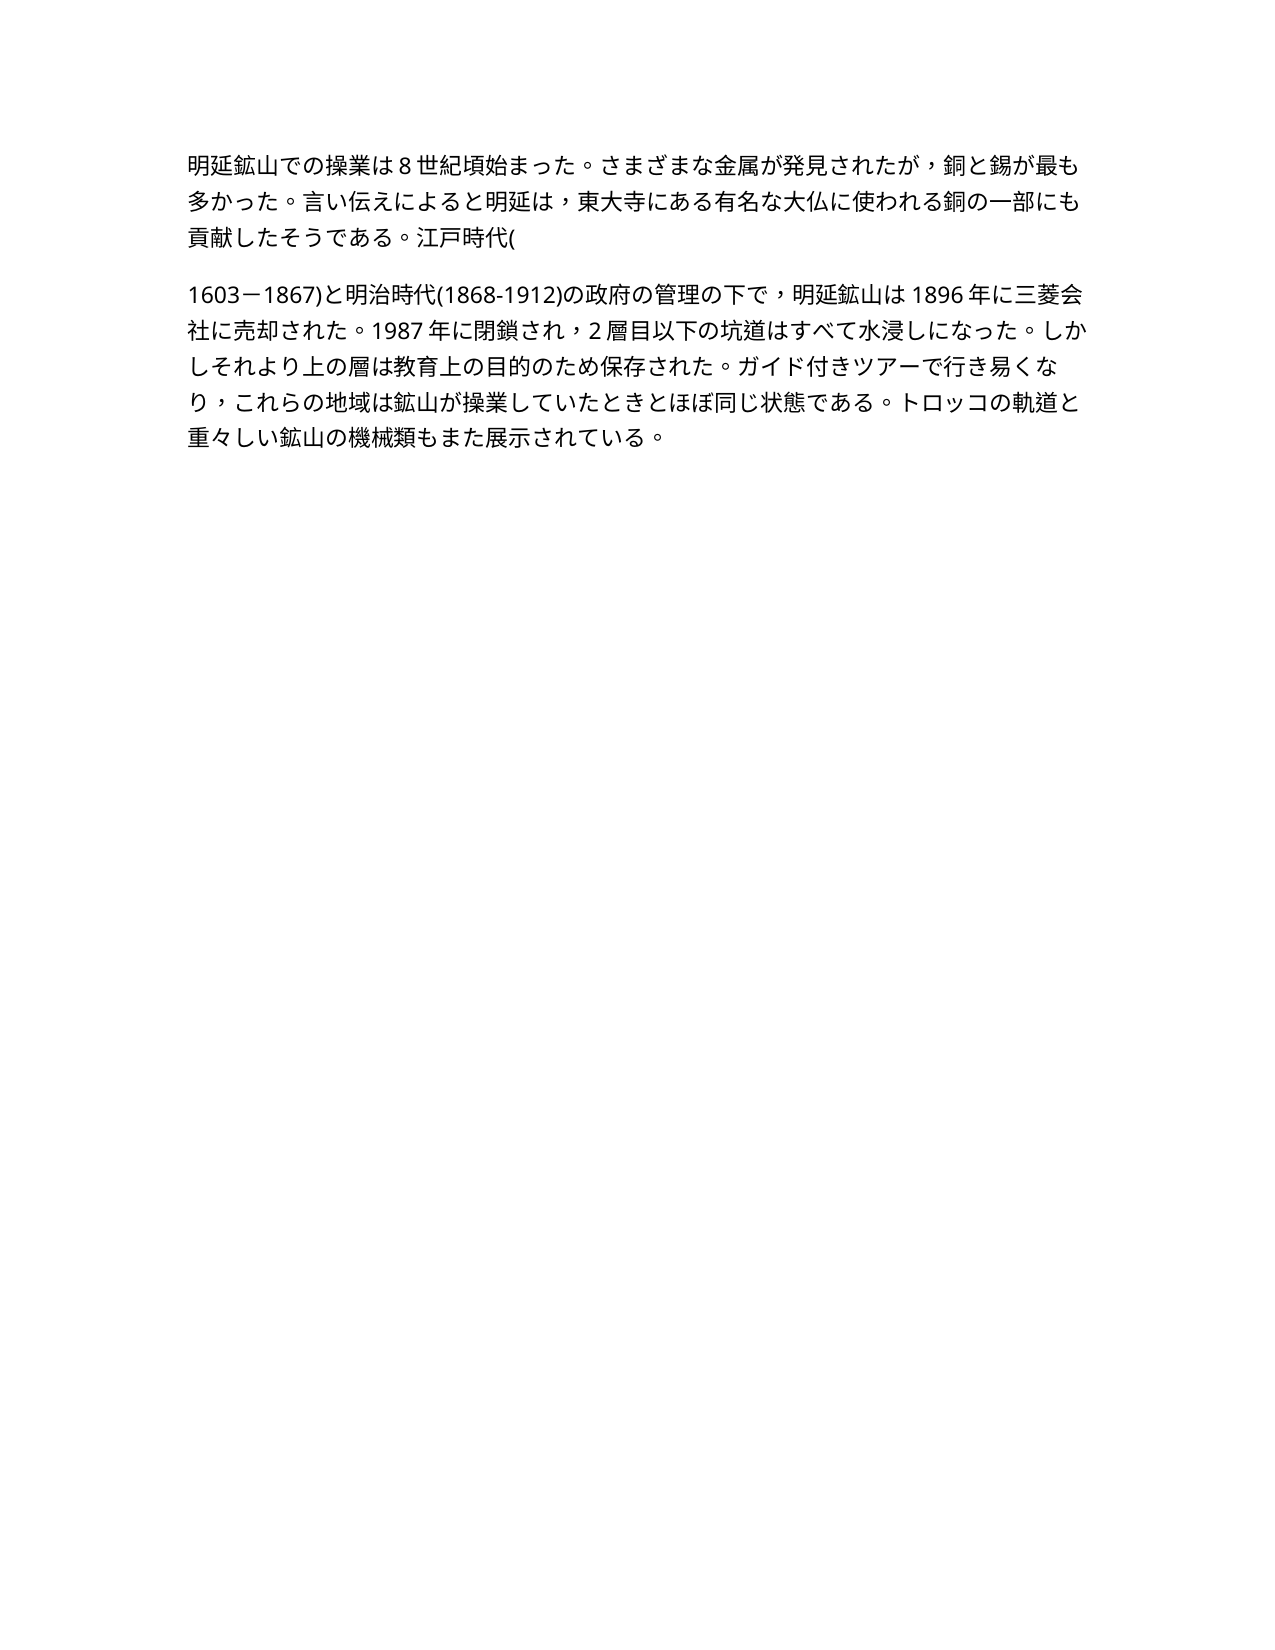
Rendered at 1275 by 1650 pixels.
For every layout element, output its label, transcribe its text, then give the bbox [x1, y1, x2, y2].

text 1603－1867)と明治時代(1868-1912)の政府の管理の下で，明延鉱山は1896年に三菱会社に売却された。1987年に閉鎖され，2層目以下の坑道はすべて水浸しになった。しかしそれより上の層は教育上の目的のため保存された。ガイド付きツアーで行き易くなり，これらの地域は鉱山が操業していたときとほぼ同じ状態である。トロッコの軌道と重々しい鉱山の機械類もまた展示されている。 [187, 279, 1087, 454]
text 明延鉱山での操業は8世紀頃始まった。さまざまな金属が発見されたが，銅と錫が最も多かった。言い伝えによると明延は，東大寺にある有名な大仏に使われる銅の一部にも貢献したそうである。江戸時代( [187, 150, 1087, 253]
